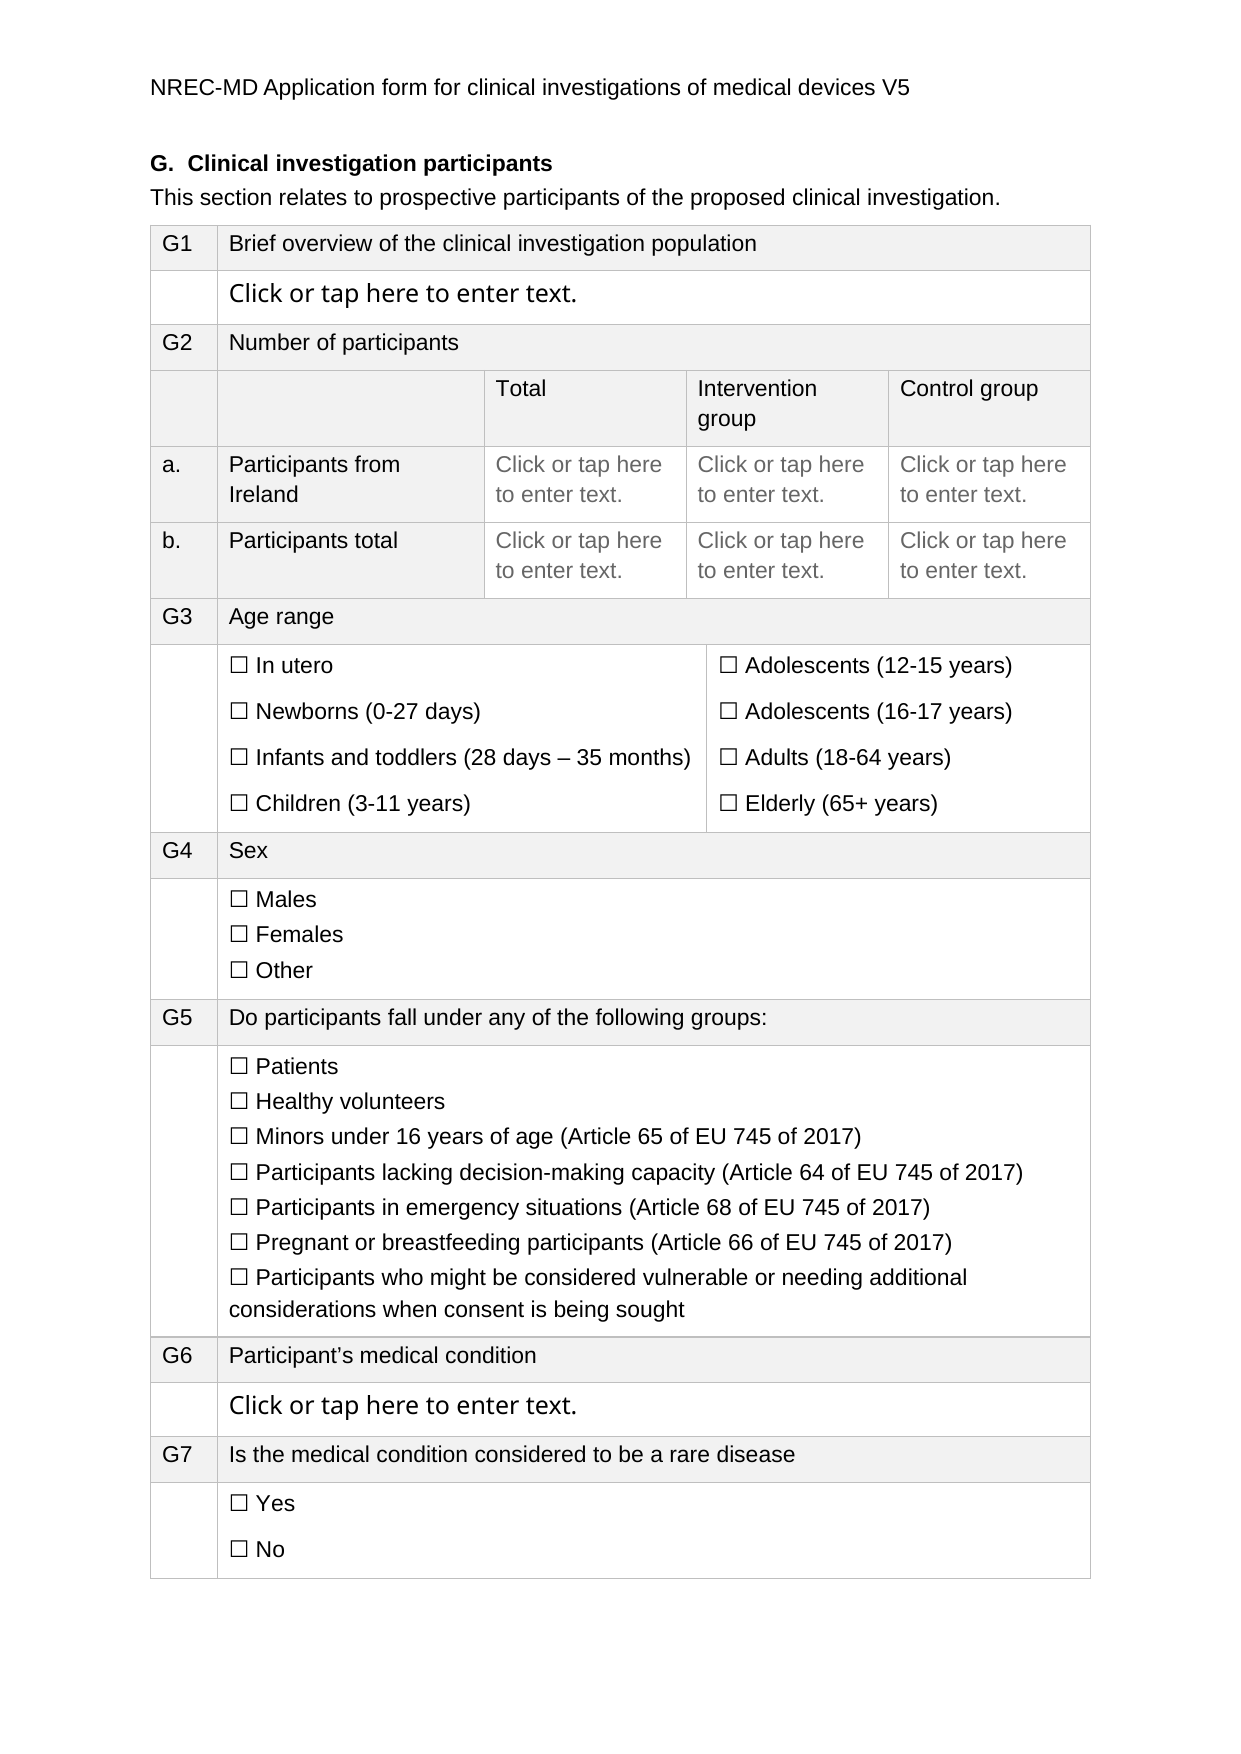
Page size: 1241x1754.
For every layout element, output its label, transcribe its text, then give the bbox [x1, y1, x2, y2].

table_cell Total [485, 371, 686, 446]
table_cell G4 [151, 833, 217, 878]
table_cell [889, 523, 1090, 598]
table_cell G2 [151, 325, 217, 370]
table_cell Is the medical condition considered to be a rare disease [218, 1437, 1090, 1482]
table_cell Participants from Ireland [218, 447, 484, 522]
table_cell [218, 371, 484, 446]
table_cell G3 [151, 599, 217, 644]
table_cell Males Females Other [218, 879, 1090, 999]
table_cell G6 [151, 1338, 217, 1382]
table_cell Adolescents (12-15 years) Adolescents (16-17 years) Adults (18-64 years) Elderly (65+ years) [707, 645, 1090, 832]
table_cell [151, 645, 217, 832]
table_cell [151, 1046, 217, 1336]
table_cell [151, 879, 217, 999]
subtitle Clinical investigation participants [150, 150, 1090, 176]
text This section relates to prospective participants of the proposed clinical investigation. [150, 184, 1090, 211]
table_cell Sex [218, 833, 1090, 878]
table_cell [687, 523, 888, 598]
table_cell G5 [151, 1000, 217, 1045]
table_cell [687, 447, 888, 522]
table_cell Intervention group [687, 371, 888, 446]
table_cell Participants total [218, 523, 484, 598]
table_cell G7 [151, 1437, 217, 1482]
table_cell a. [151, 447, 217, 522]
table_cell b. [151, 523, 217, 598]
table_header G1 [151, 226, 217, 270]
table_cell Do participants fall under any of the following groups: [218, 1000, 1090, 1045]
table_cell [485, 447, 686, 522]
table_cell Patients Healthy volunteers Minors under 16 years of age (Article 65 of EU 745 of 2017) Participants lacking decision-making capacity (Article 64 of EU 745 of 2017) Participants in emergency situations (Article 68 of EU 745 of 2017) Pregnant or breastfeeding participants (Article 66 of EU 745 of 2017) Participants who might be considered vulnerable or needing additional considerations when consent is being sought [218, 1046, 1090, 1336]
table_cell Yes No [218, 1483, 1090, 1578]
table_cell Control group [889, 371, 1090, 446]
table_cell [151, 271, 217, 324]
table_cell Age range [218, 599, 1090, 644]
table_cell Participant’s medical condition [218, 1338, 1090, 1382]
table_cell [485, 523, 686, 598]
table_cell [151, 1483, 217, 1578]
table_cell [889, 447, 1090, 522]
table_cell [151, 371, 217, 446]
table_cell Number of participants [218, 325, 1090, 370]
table_cell [151, 1383, 217, 1436]
table_cell In utero Newborns (0-27 days) Infants and toddlers (28 days – 35 months) Children (3-11 years) [218, 645, 706, 832]
table_header Brief overview of the clinical investigation population [218, 226, 1090, 270]
